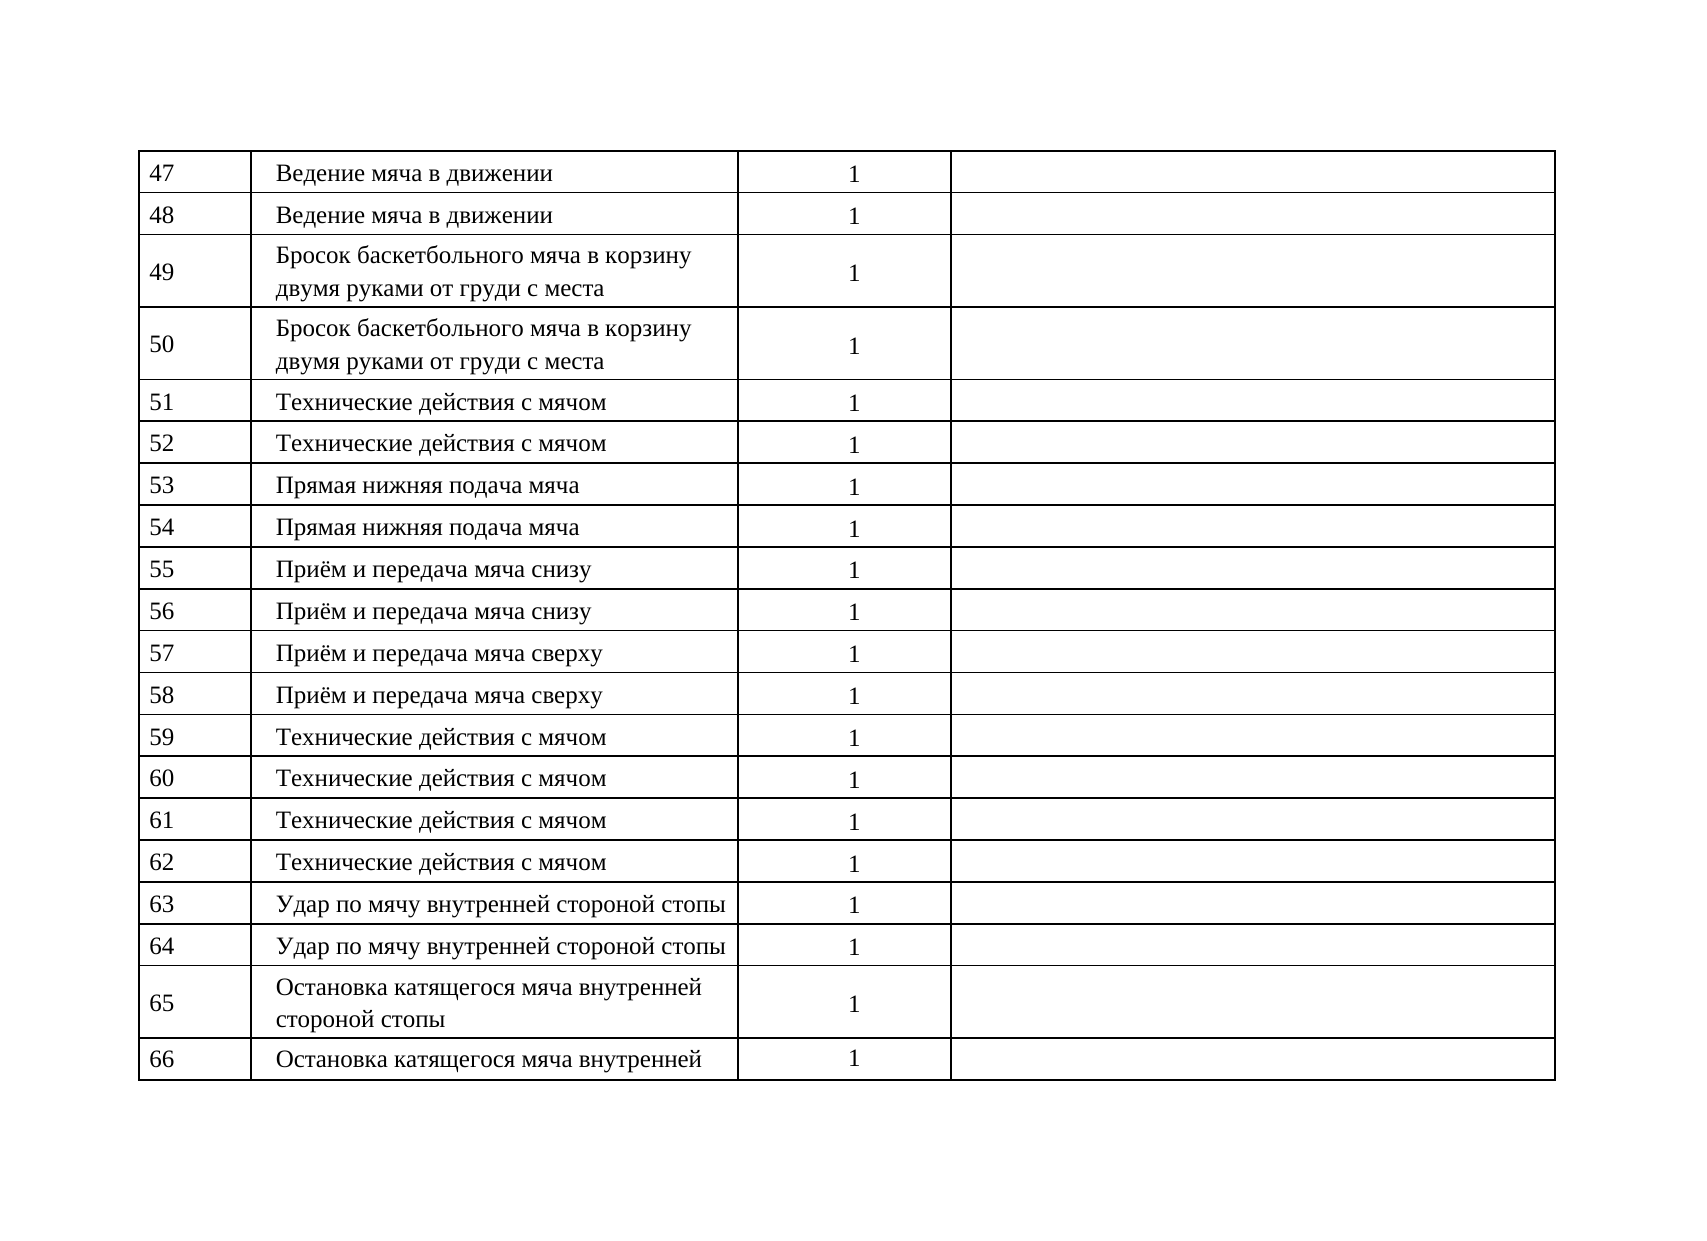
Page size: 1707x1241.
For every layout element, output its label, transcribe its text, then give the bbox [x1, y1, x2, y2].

table_cell [952, 193, 1554, 234]
table_cell 1 [739, 422, 950, 462]
table_cell 57 [140, 631, 250, 672]
table_cell 1 [739, 152, 950, 192]
table_cell 66 [140, 1039, 250, 1079]
table_cell [952, 757, 1554, 797]
table_cell [952, 966, 1554, 1037]
table_cell 1 [739, 925, 950, 965]
table_cell Технические действия с мячом [252, 422, 737, 462]
table_cell 56 [140, 590, 250, 630]
table_cell 61 [140, 799, 250, 839]
table_cell 1 [739, 1039, 950, 1079]
table_cell [952, 506, 1554, 546]
table_cell [952, 799, 1554, 839]
table_cell 53 [140, 464, 250, 504]
table_cell Технические действия с мячом [252, 757, 737, 797]
table_cell 1 [739, 799, 950, 839]
table_cell [952, 464, 1554, 504]
table_cell 1 [739, 966, 950, 1037]
table_cell 63 [140, 883, 250, 923]
table_cell 50 [140, 308, 250, 378]
table_cell 52 [140, 422, 250, 462]
table_cell [952, 841, 1554, 881]
table_cell [952, 548, 1554, 588]
table_cell 1 [739, 590, 950, 630]
table_cell [952, 925, 1554, 965]
table_cell [952, 152, 1554, 192]
table_cell 65 [140, 966, 250, 1037]
table_cell Ведение мяча в движении [252, 152, 737, 192]
table_cell Ведение мяча в движении [252, 193, 737, 234]
table_cell 47 [140, 152, 250, 192]
table_cell Технические действия с мячом [252, 799, 737, 839]
table_cell 1 [739, 464, 950, 504]
table_cell 1 [739, 757, 950, 797]
table_cell [952, 715, 1554, 755]
table_cell 1 [739, 673, 950, 713]
table_cell 1 [739, 548, 950, 588]
table_cell 54 [140, 506, 250, 546]
table_cell [952, 422, 1554, 462]
table_cell 1 [739, 308, 950, 378]
table_cell 49 [140, 235, 250, 306]
table_cell 51 [140, 380, 250, 420]
table_cell 1 [739, 715, 950, 755]
table_cell 55 [140, 548, 250, 588]
table_cell Технические действия с мячом [252, 380, 737, 420]
table_cell 1 [739, 631, 950, 672]
table_cell [952, 235, 1554, 306]
table_cell 64 [140, 925, 250, 965]
table_cell Технические действия с мячом [252, 715, 737, 755]
table_cell Бросок баскетбольного мяча в корзину двумя руками от груди с места [252, 235, 737, 306]
table_cell Приём и передача мяча снизу [252, 548, 737, 588]
table_cell 58 [140, 673, 250, 713]
table_cell Прямая нижняя подача мяча [252, 464, 737, 504]
table_cell 1 [739, 380, 950, 420]
table_cell [952, 673, 1554, 713]
table_cell 60 [140, 757, 250, 797]
table_cell 62 [140, 841, 250, 881]
table_cell [952, 590, 1554, 630]
table_cell Удар по мячу внутренней стороной стопы [252, 883, 737, 923]
table_cell Приём и передача мяча сверху [252, 631, 737, 672]
table_cell Бросок баскетбольного мяча в корзину двумя руками от груди с места [252, 308, 737, 378]
table_cell Удар по мячу внутренней стороной стопы [252, 925, 737, 965]
table_cell 48 [140, 193, 250, 234]
table_cell 1 [739, 506, 950, 546]
table_cell 59 [140, 715, 250, 755]
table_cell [252, 1039, 737, 1079]
table_cell 1 [739, 841, 950, 881]
table_cell 1 [739, 883, 950, 923]
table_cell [252, 966, 737, 1037]
table_cell Приём и передача мяча снизу [252, 590, 737, 630]
table_cell [952, 1039, 1554, 1079]
table_cell 1 [739, 235, 950, 306]
table_cell Технические действия с мячом [252, 841, 737, 881]
table_cell 1 [739, 193, 950, 234]
table_cell Приём и передача мяча сверху [252, 673, 737, 713]
table_cell Прямая нижняя подача мяча [252, 506, 737, 546]
table_cell [952, 883, 1554, 923]
table_cell [952, 380, 1554, 420]
table_cell [952, 308, 1554, 378]
table_cell [952, 631, 1554, 672]
